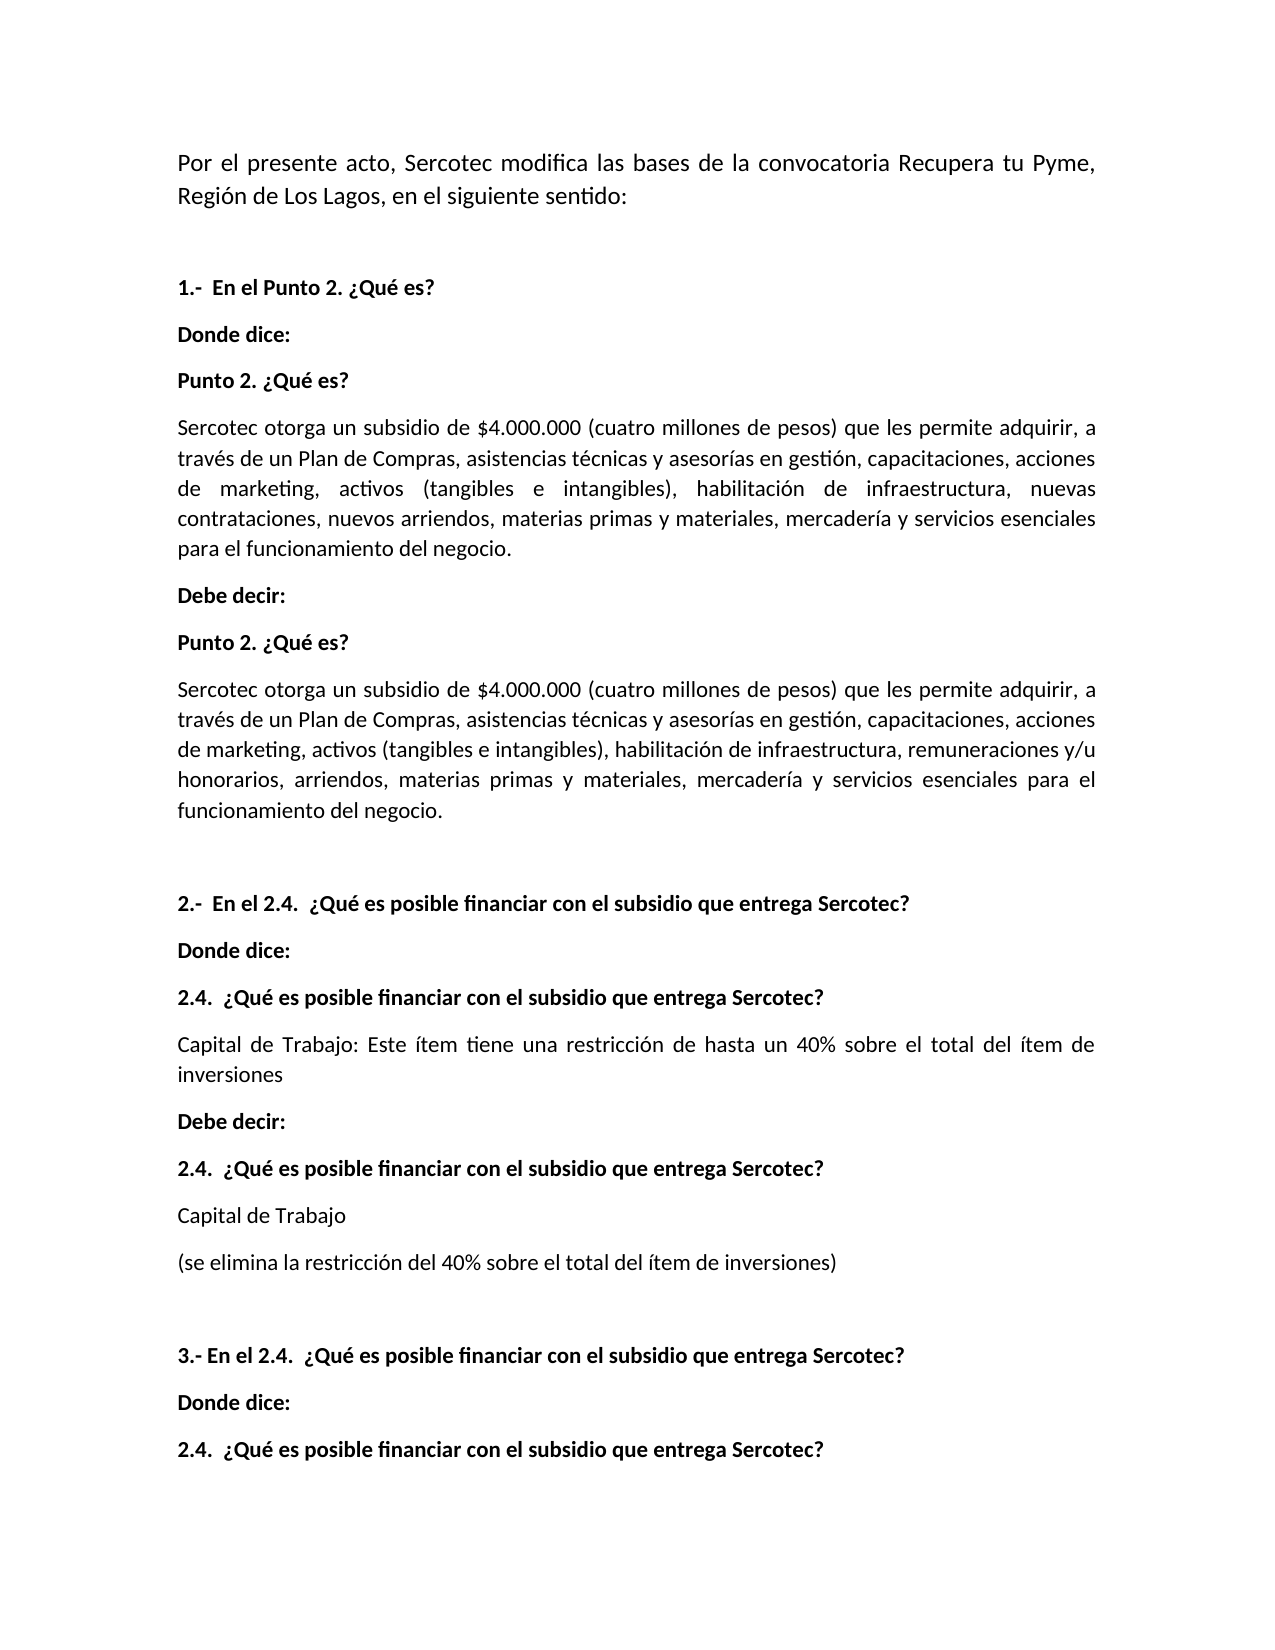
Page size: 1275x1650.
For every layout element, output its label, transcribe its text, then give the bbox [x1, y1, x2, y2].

text Capital de Trabajo: Este ítem tiene una restricción de hasta un 40% sobre el total del ítem de inversiones [177, 1030, 1098, 1088]
text Sercotec otorga un subsidio de $4.000.000 (cuatro millones de pesos) que les permite adquirir, a través de un Plan de Compras, asistencias técnicas y asesorías en gestión, capacitaciones, acciones de marketing, activos (tangibles e intangibles), habilitación de infraestructura, nuevas contrataciones, nuevos arriendos, materias primas y materiales, mercadería y servicios esenciales para el funcionamiento del negocio. [177, 413, 1098, 562]
subtitle Por el presente acto, Sercotec modifica las bases de la convocatoria Recupera tu Pyme, Región de Los Lagos, en el siguiente sentido: [177, 148, 1098, 211]
text 2.- En el 2.4. ¿Qué es posible financiar con el subsidio que entrega Sercotec? [177, 889, 1098, 917]
text 3.- En el 2.4. ¿Qué es posible financiar con el subsidio que entrega Sercotec? [177, 1342, 1098, 1369]
text Donde dice: [177, 320, 1098, 348]
text 2.4. ¿Qué es posible financiar con el subsidio que entrega Sercotec? [177, 1154, 1098, 1182]
text Debe decir: [177, 1107, 1098, 1135]
text 2.4. ¿Qué es posible financiar con el subsidio que entrega Sercotec? [177, 1435, 1098, 1463]
text Debe decir: [177, 581, 1098, 609]
text 2.4. ¿Qué es posible financiar con el subsidio que entrega Sercotec? [177, 983, 1098, 1011]
text Punto 2. ¿Qué es? [177, 367, 1098, 394]
text (se elimina la restricción del 40% sobre el total del ítem de inversiones) [177, 1248, 1098, 1276]
text Capital de Trabajo [177, 1201, 1098, 1229]
text Donde dice: [177, 936, 1098, 964]
text 1.- En el Punto 2. ¿Qué es? [177, 273, 1098, 301]
text Donde dice: [177, 1388, 1098, 1416]
text Punto 2. ¿Qué es? [177, 628, 1098, 656]
text Sercotec otorga un subsidio de $4.000.000 (cuatro millones de pesos) que les permite adquirir, a través de un Plan de Compras, asistencias técnicas y asesorías en gestión, capacitaciones, acciones de marketing, activos (tangibles e intangibles), habilitación de infraestructura, remuneraciones y/u honorarios, arriendos, materias primas y materiales, mercadería y servicios esenciales para el funcionamiento del negocio. [177, 675, 1098, 824]
